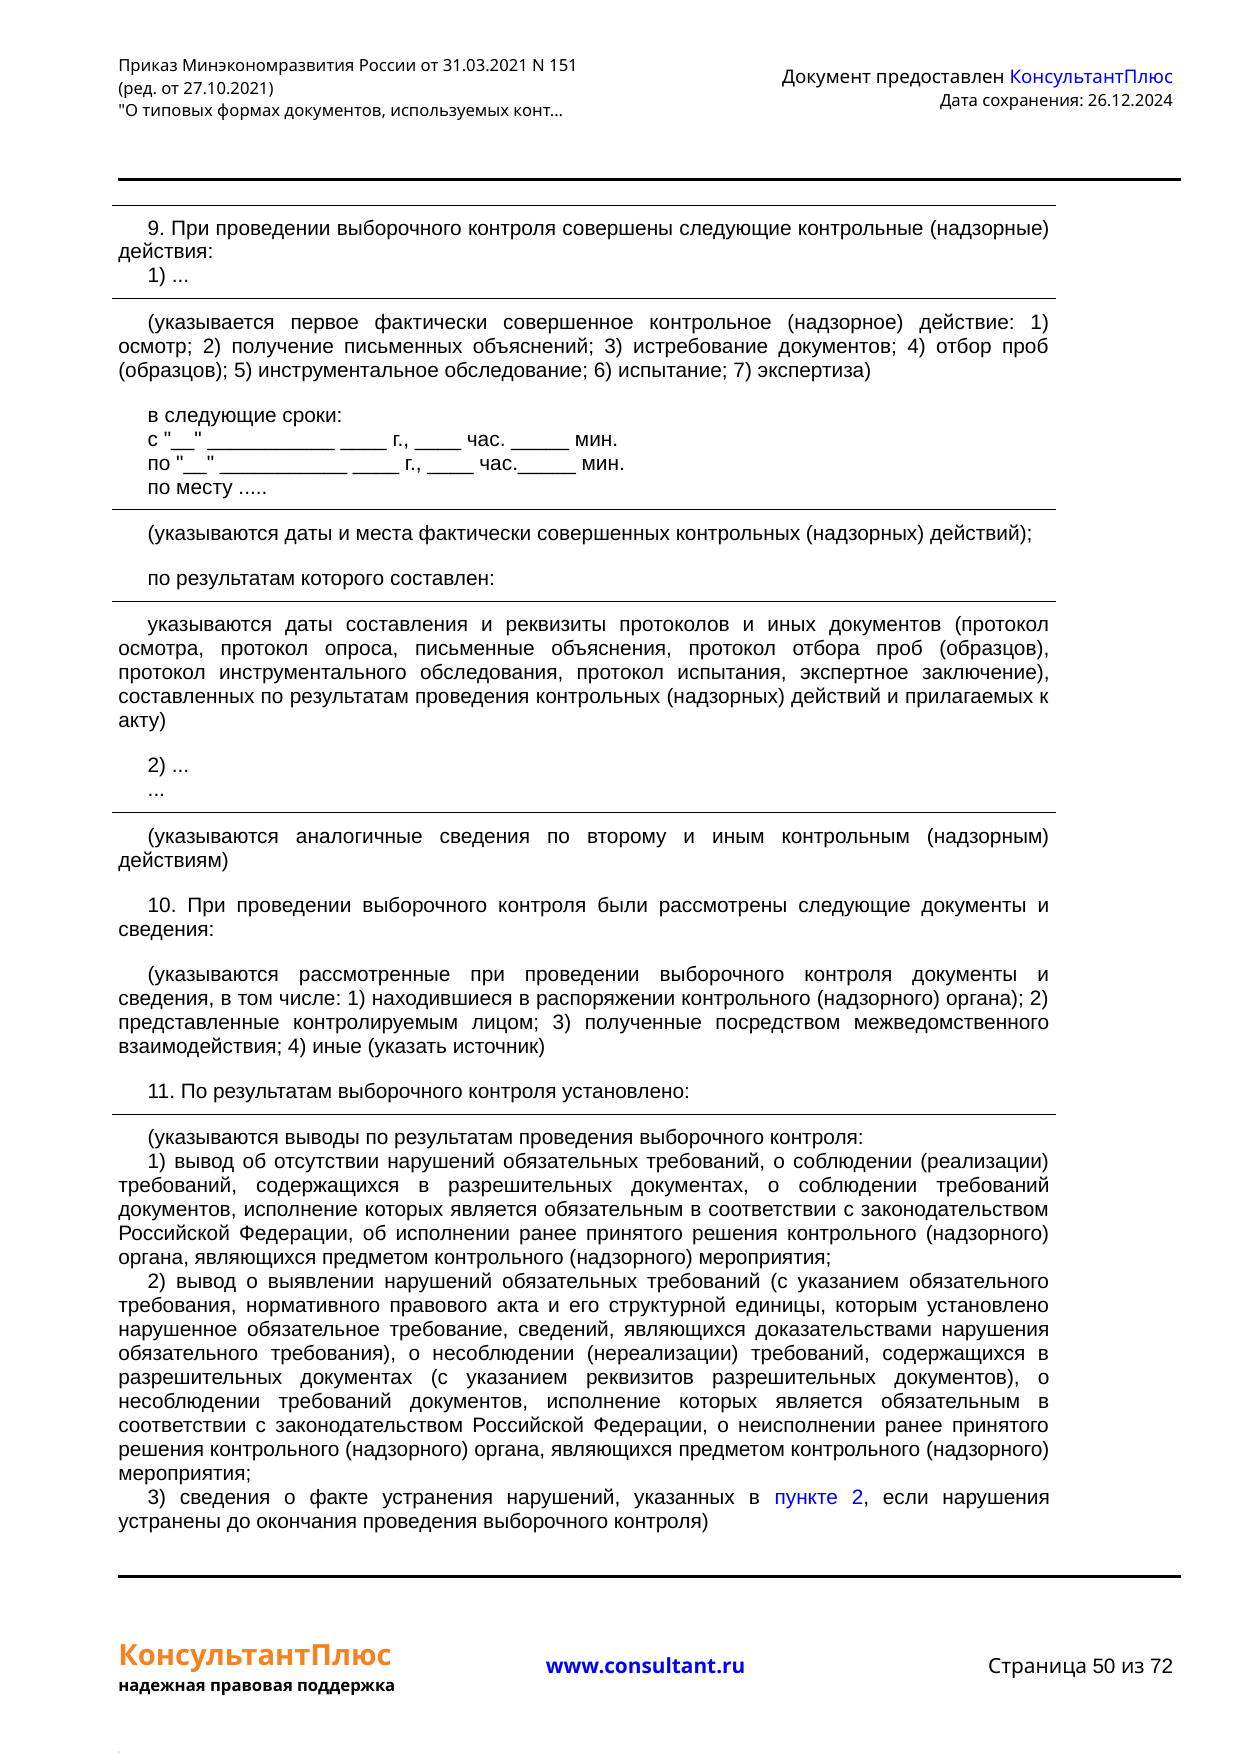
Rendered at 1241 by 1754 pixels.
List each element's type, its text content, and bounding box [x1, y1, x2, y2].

table_cell по результатам которого составлен: [112, 555, 1056, 601]
table_cell (указываются выводы по результатам проведения выборочного контроля: 1) вывод об отсутствии нарушений обязательных требований, о соблюдении (реализации) требований, содержащихся в разрешительных документах, о соблюдении требований документов, исполнение которых является обязательным в соответствии с законодательством Российской Федерации, об исполнении ранее принятого решения контрольного (надзорного) органа, являющихся предметом контрольного (надзорного) мероприятия; 2) вывод о выявлении нарушений обязательных требований (с указанием обязательного требования, нормативного правового акта и его структурной единицы, которым установлено нарушенное обязательное требование, сведений, являющихся доказательствами нарушения обязательного требования), о несоблюдении (нереализации) требований, содержащихся в разрешительных документах (с указанием реквизитов разрешительных документов), о несоблюдении требований документов, исполнение которых является обязательным в соответствии с законодательством Российской Федерации, о неисполнении ранее принятого решения контрольного (надзорного) органа, являющихся предметом контрольного (надзорного) мероприятия; 3) сведения о факте устранения нарушений, указанных в пункте 2, если нарушения устранены до окончания проведения выборочного контроля) [112, 1115, 1056, 1543]
table_cell 9. При проведении выборочного контроля совершены следующие контрольные (надзорные) действия: 1) ... [112, 206, 1056, 298]
table_cell (указываются даты и места фактически совершенных контрольных (надзорных) действий); [112, 510, 1056, 555]
table_cell (указываются аналогичные сведения по второму и иным контрольным (надзорным) действиям) [112, 813, 1056, 882]
table_cell 2) ... ... [112, 743, 1056, 812]
table_cell 10. При проведении выборочного контроля были рассмотрены следующие документы и сведения: [112, 882, 1056, 951]
table_cell в следующие сроки: с "__" ___________ ____ г., ____ час. _____ мин. по "__" ___________ ____ г., ____ час._____ мин. по месту ..... [112, 392, 1056, 509]
table_cell 11. По результатам выборочного контроля установлено: [112, 1068, 1056, 1113]
table_cell (указываются рассмотренные при проведении выборочного контроля документы и сведения, в том числе: 1) находившиеся в распоряжении контрольного (надзорного) органа); 2) представленные контролируемым лицом; 3) полученные посредством межведомственного взаимодействия; 4) иные (указать источник) [112, 951, 1056, 1068]
table_cell (указывается первое фактически совершенное контрольное (надзорное) действие: 1) осмотр; 2) получение письменных объяснений; 3) истребование документов; 4) отбор проб (образцов); 5) инструментальное обследование; 6) испытание; 7) экспертиза) [112, 299, 1056, 392]
table_cell указываются даты составления и реквизиты протоколов и иных документов (протокол осмотра, протокол опроса, письменные объяснения, протокол отбора проб (образцов), протокол инструментального обследования, протокол испытания, экспертное заключение), составленных по результатам проведения контрольных (надзорных) действий и прилагаемых к акту) [112, 602, 1056, 743]
